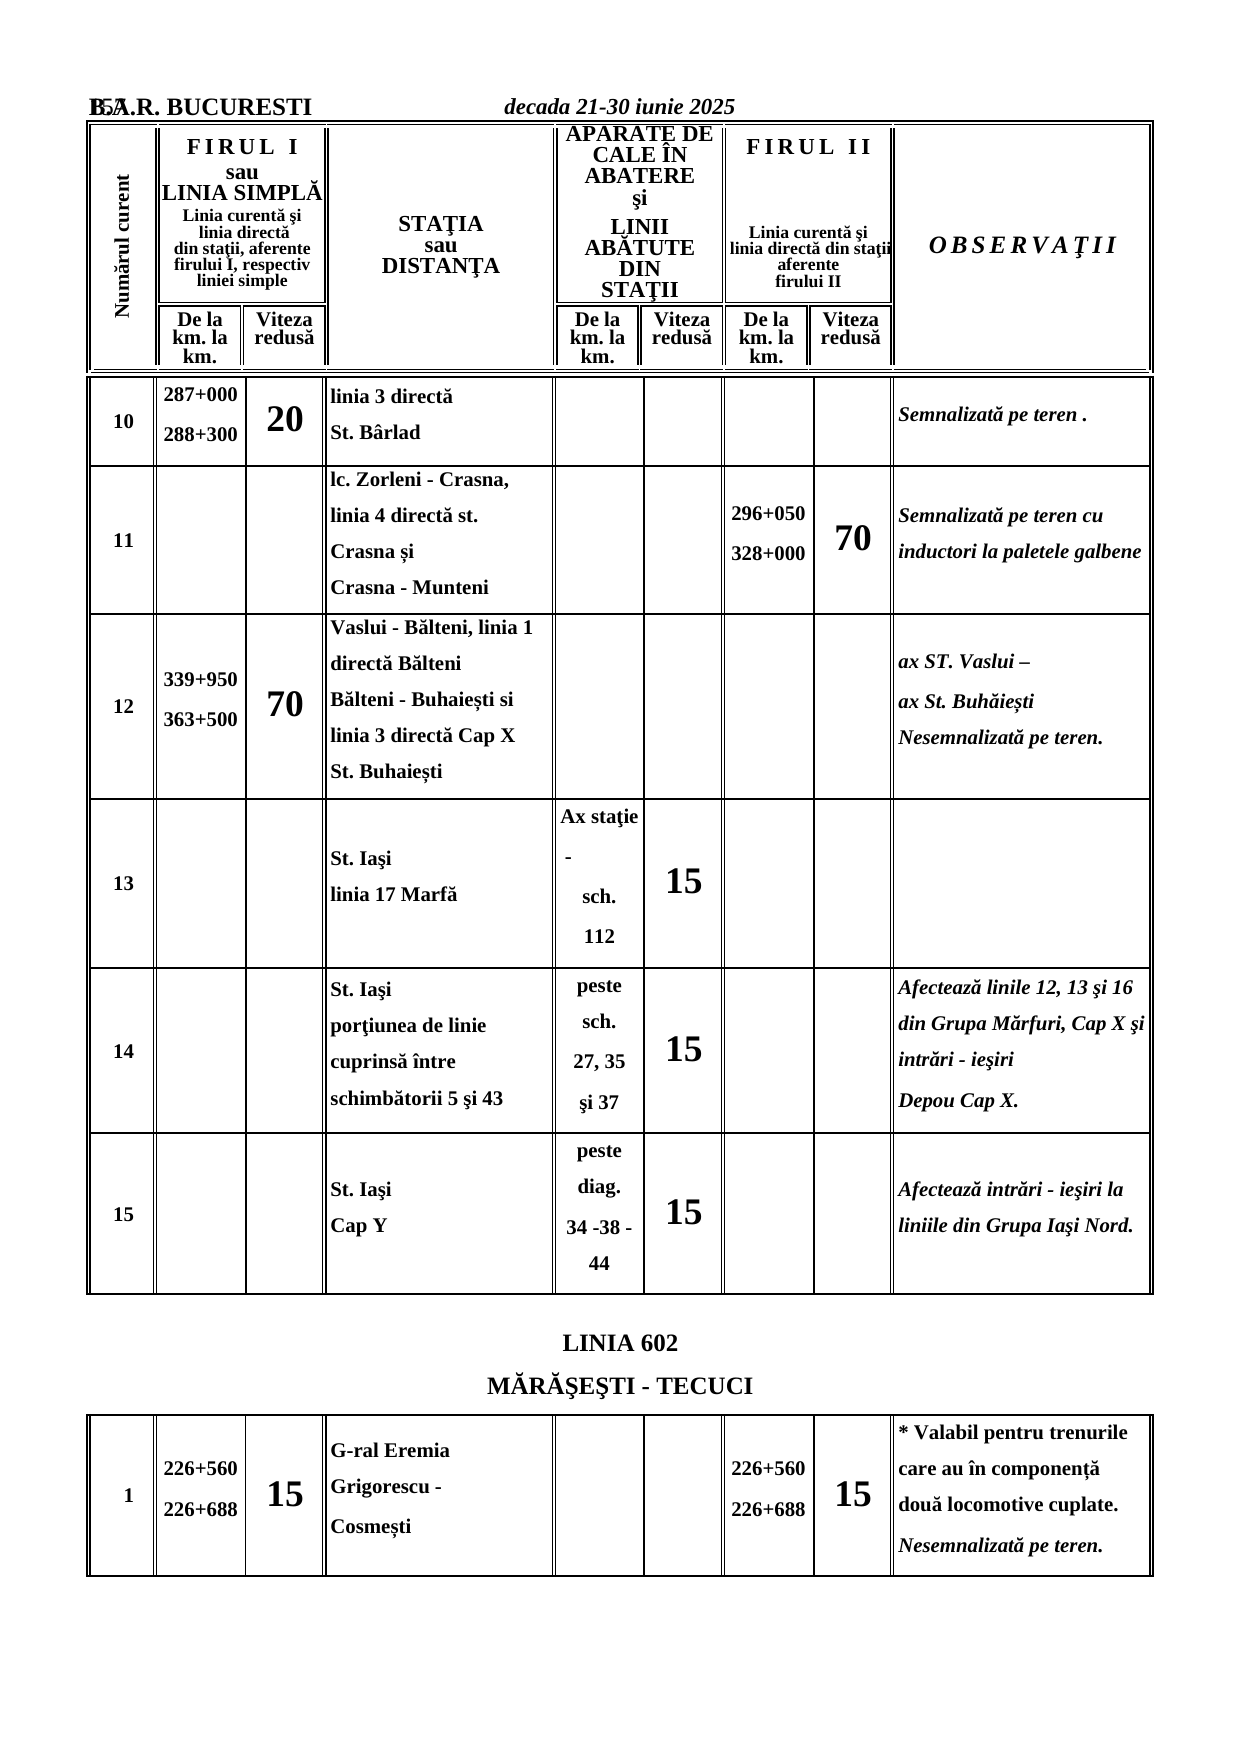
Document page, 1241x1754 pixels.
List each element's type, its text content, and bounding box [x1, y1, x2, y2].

subtitle MĂRĂŞEŞTI - TECUCI [89, 1371, 1152, 1399]
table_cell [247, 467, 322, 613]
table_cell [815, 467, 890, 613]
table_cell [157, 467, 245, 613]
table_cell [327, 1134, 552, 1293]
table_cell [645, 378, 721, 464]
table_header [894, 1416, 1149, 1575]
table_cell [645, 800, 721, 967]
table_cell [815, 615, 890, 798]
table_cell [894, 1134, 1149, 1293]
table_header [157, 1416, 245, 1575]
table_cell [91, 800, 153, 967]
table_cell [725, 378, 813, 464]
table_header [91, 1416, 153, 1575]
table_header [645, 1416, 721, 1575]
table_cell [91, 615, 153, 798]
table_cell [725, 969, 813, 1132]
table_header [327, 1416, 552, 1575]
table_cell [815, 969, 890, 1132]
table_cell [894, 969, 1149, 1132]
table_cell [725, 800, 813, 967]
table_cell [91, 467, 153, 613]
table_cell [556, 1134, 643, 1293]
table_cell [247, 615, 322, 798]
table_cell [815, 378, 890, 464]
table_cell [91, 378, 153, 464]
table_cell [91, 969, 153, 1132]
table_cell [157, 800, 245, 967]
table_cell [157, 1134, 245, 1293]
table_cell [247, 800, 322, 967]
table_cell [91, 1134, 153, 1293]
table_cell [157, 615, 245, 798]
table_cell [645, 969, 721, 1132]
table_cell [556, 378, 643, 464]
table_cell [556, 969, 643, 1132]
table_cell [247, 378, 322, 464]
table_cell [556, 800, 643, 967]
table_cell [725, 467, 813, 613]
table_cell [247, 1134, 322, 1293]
subtitle LINIA 602 [89, 1328, 1152, 1356]
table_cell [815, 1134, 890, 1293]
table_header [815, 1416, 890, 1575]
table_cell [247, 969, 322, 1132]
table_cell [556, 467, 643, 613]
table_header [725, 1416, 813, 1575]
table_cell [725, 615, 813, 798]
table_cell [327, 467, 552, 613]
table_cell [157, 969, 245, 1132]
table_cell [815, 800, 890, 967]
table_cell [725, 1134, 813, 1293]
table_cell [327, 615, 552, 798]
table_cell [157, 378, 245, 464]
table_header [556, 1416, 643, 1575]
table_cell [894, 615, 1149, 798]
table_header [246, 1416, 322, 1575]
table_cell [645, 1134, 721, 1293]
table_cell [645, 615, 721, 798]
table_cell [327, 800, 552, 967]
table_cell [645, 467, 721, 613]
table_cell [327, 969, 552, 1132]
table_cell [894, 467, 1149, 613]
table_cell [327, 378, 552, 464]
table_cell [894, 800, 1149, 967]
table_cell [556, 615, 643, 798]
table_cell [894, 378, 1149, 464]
